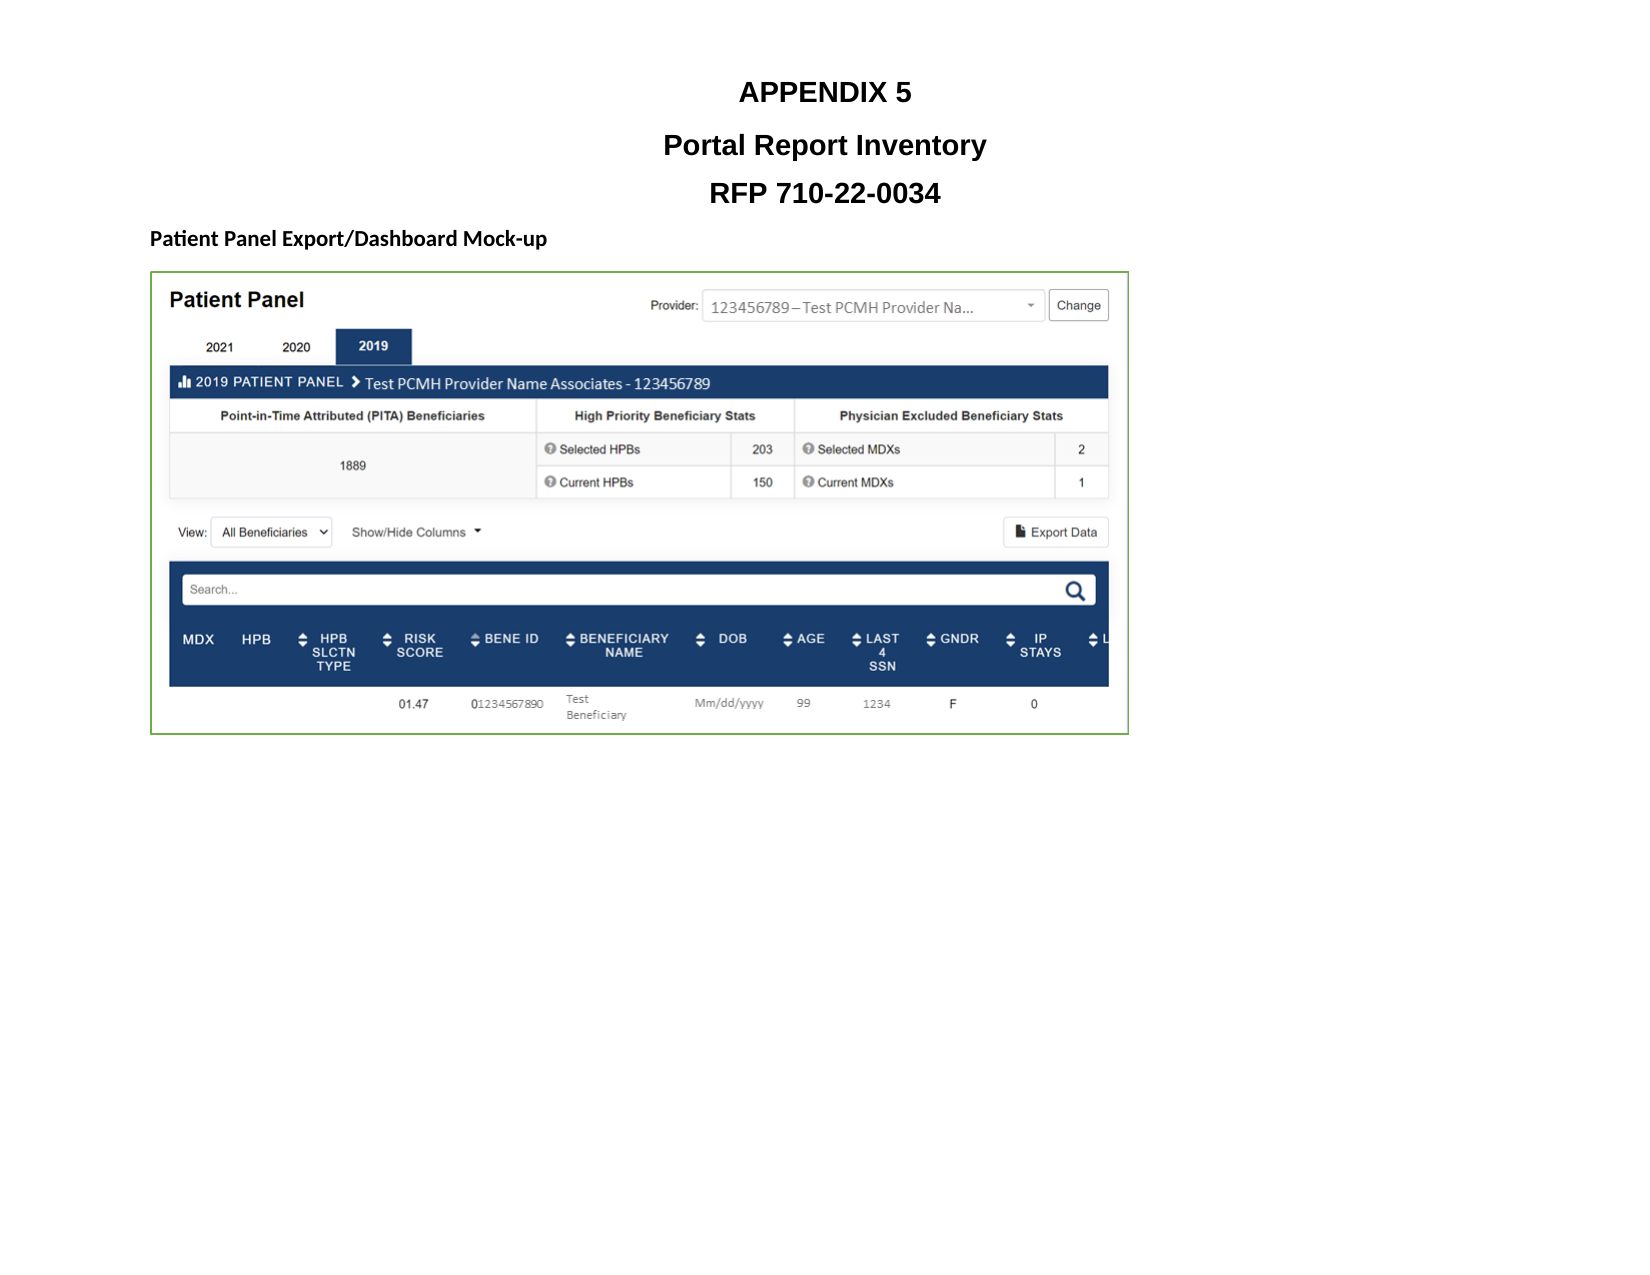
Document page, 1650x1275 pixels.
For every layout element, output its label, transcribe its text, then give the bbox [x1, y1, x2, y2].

text Patient Panel Export/Dashboard Mock-up [150, 224, 1500, 253]
picture [150, 271, 1129, 735]
